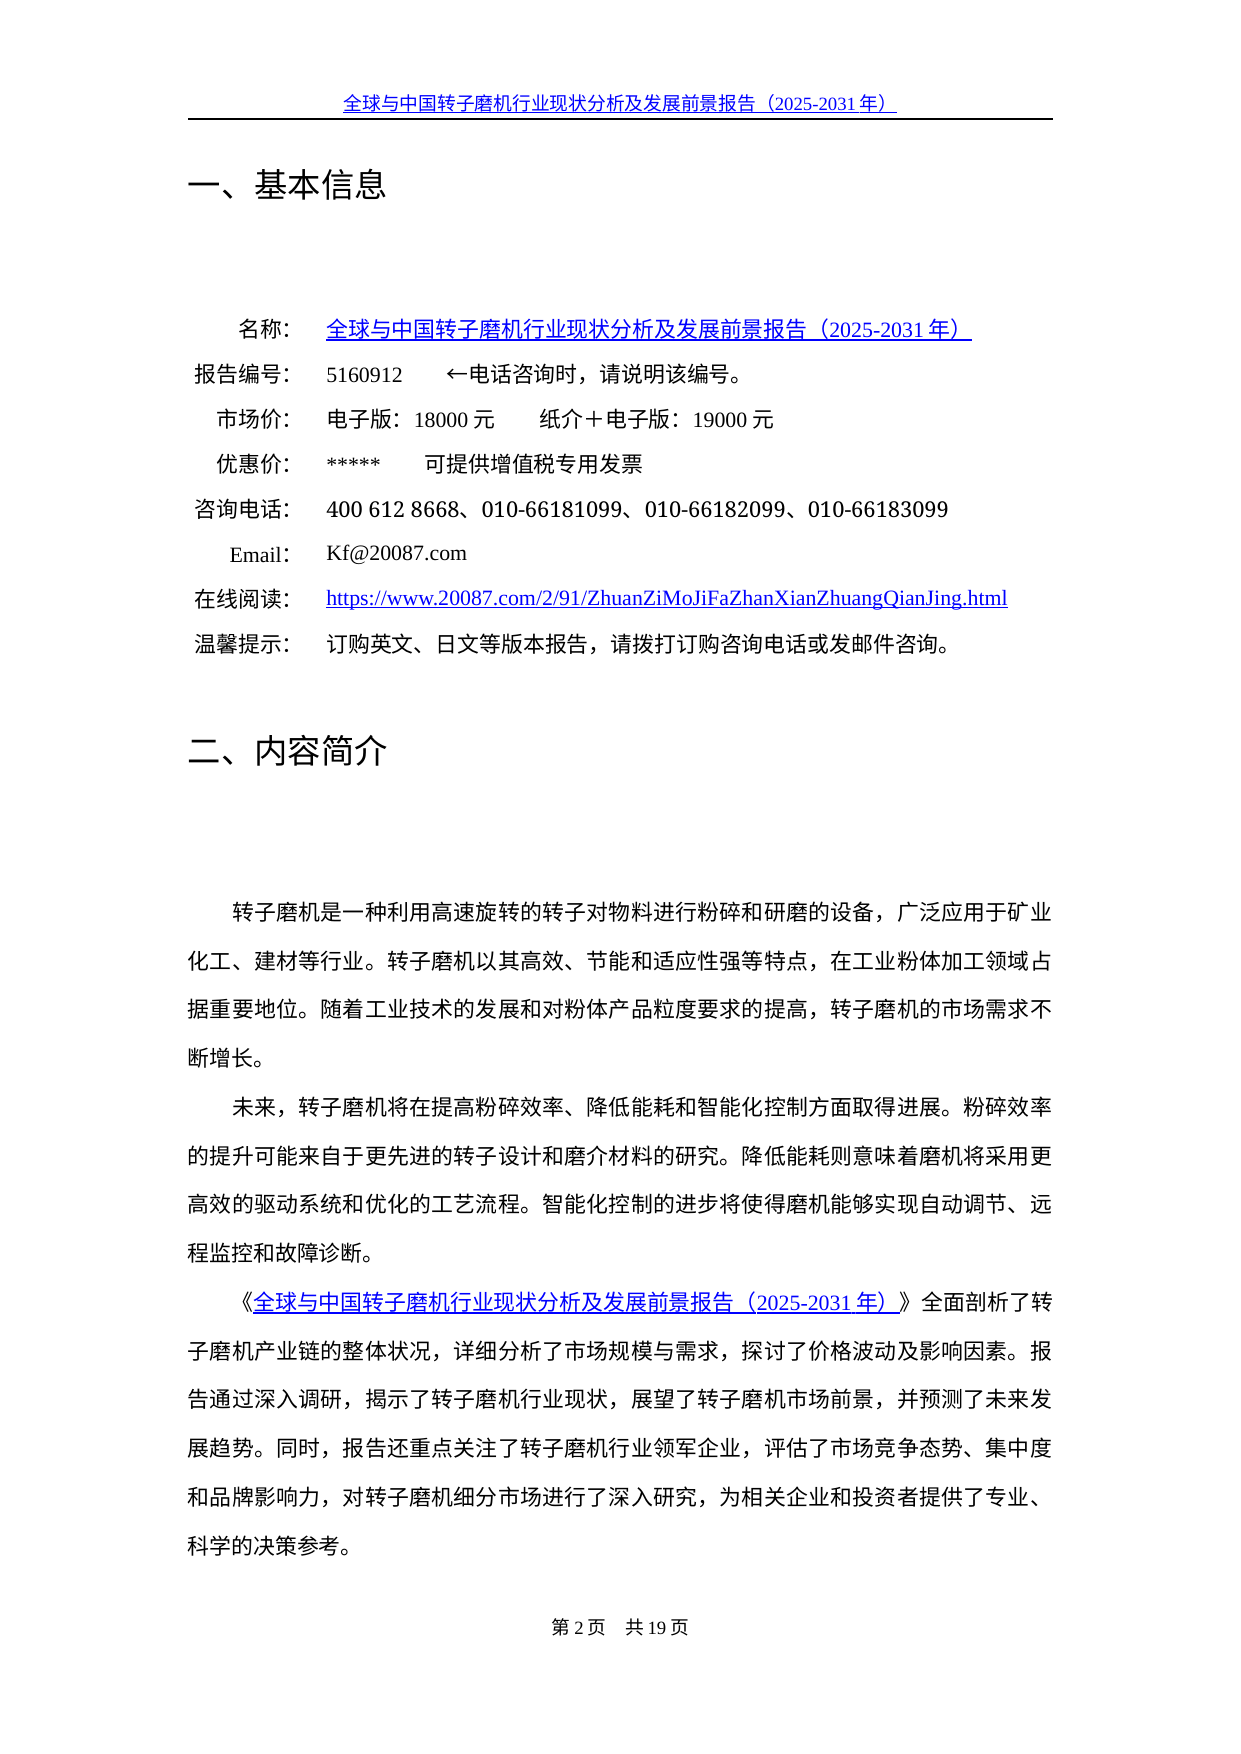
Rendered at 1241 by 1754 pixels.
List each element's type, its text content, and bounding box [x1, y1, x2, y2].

table_cell 电子版：18000 元 纸介＋电子版：19000 元 [315, 402, 1073, 447]
table_cell 订购英文、日文等版本报告，请拨打订购咨询电话或发邮件咨询。 [315, 627, 1073, 672]
table_cell 在线阅读： [167, 582, 315, 627]
title 一、基本信息 [187, 150, 1053, 215]
table_header 名称： [167, 312, 315, 357]
table_cell ***** 可提供增值税专用发票 [315, 447, 1073, 492]
table_cell 优惠价： [167, 447, 315, 492]
table_header 全球与中国转子磨机行业现状分析及发展前景报告（2025-2031年） [315, 312, 1073, 357]
table_cell 咨询电话： [167, 492, 315, 537]
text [187, 894, 1053, 1561]
table_cell 温馨提示： [167, 627, 315, 672]
table_cell 400 612 8668、010-66181099、010-66182099、010-66183099 [315, 492, 1073, 537]
table_cell Email： [167, 537, 315, 582]
title 二、内容简介 [187, 717, 1053, 782]
table_cell 5160912 ←电话咨询时，请说明该编号。 [315, 357, 1073, 402]
table_cell 报告编号： [167, 357, 315, 402]
table_cell Kf@20087.com [315, 537, 1073, 582]
table_cell 市场价： [167, 402, 315, 447]
table_cell [315, 582, 1073, 627]
